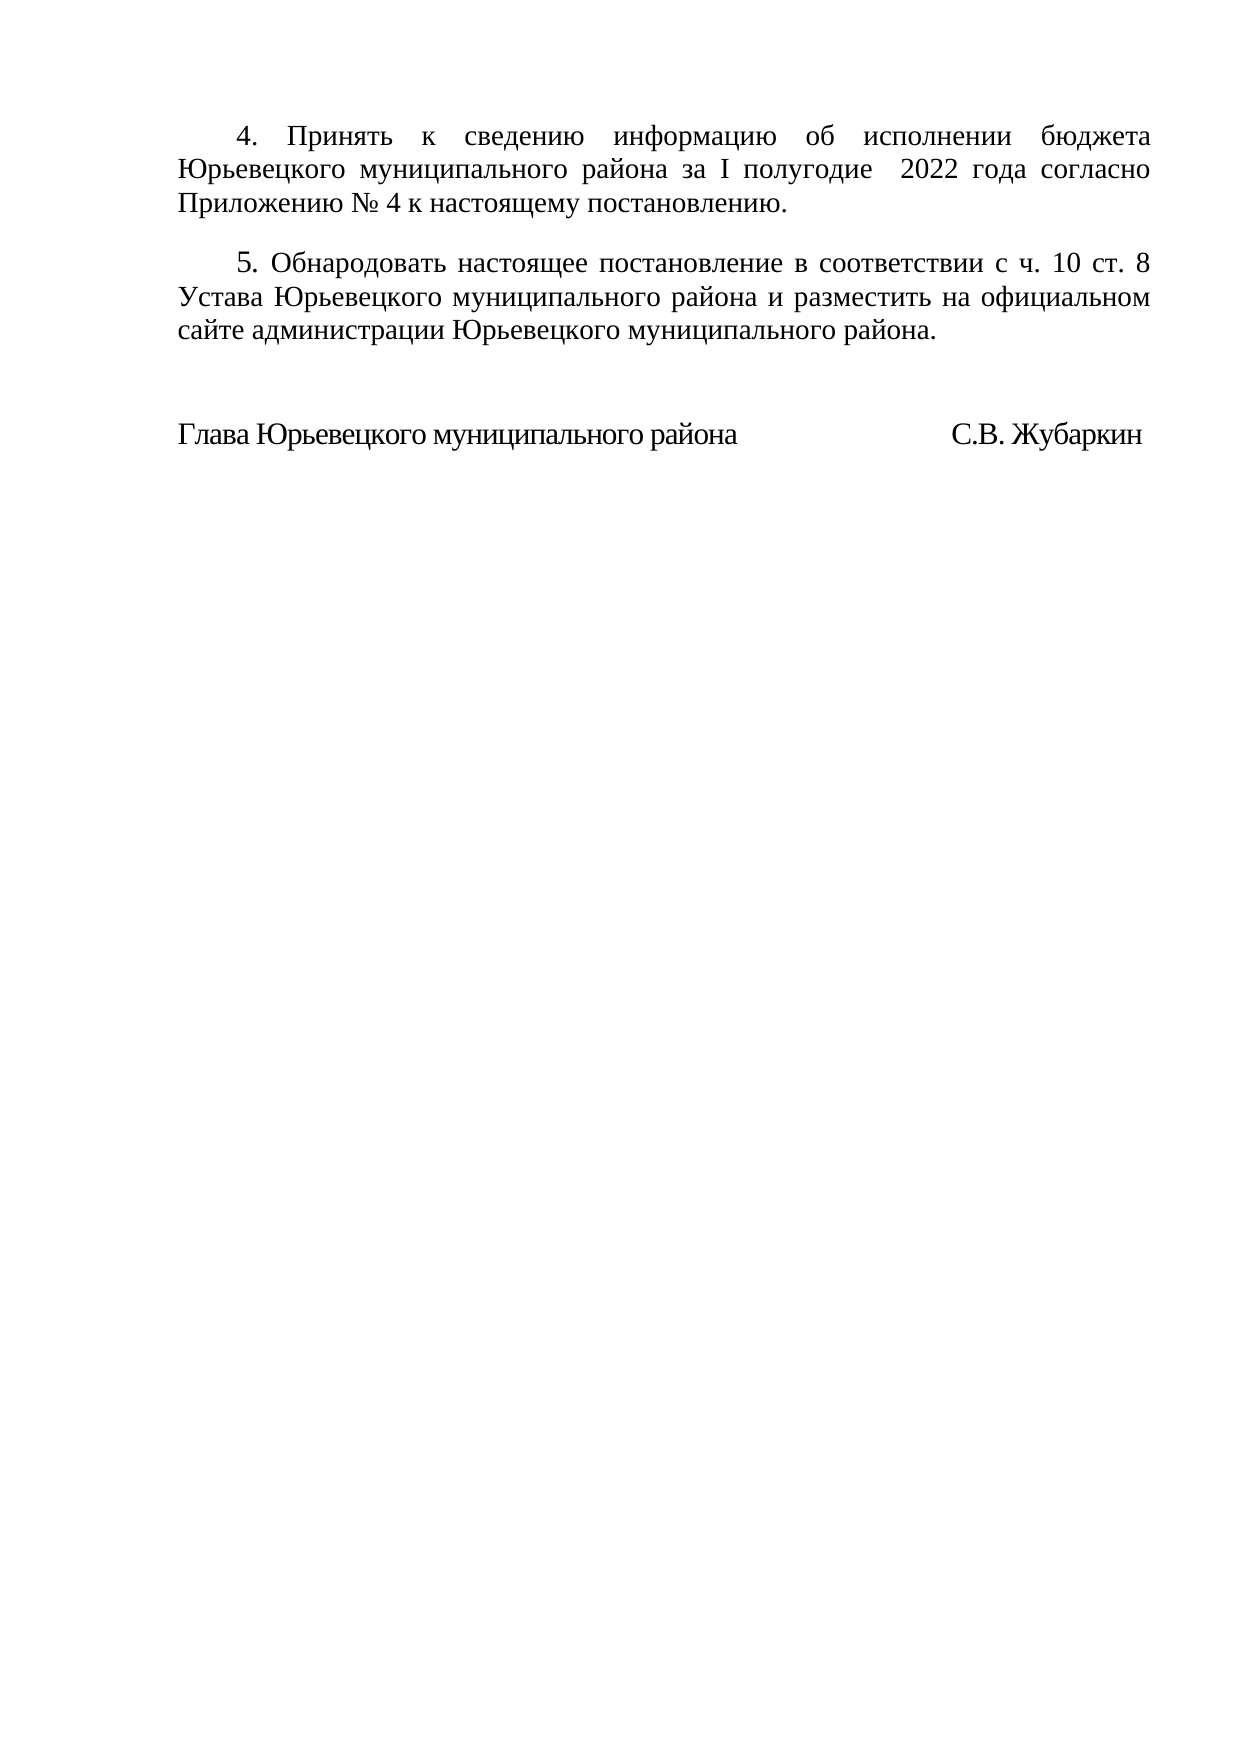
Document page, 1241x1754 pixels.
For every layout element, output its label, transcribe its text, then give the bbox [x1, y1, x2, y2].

text 4. Принять к сведению информацию об исполнении бюджета Юрьевецкого муниципального района за I полугодие 2022 года согласно Приложению № 4 к настоящему постановлению. [177, 118, 1152, 219]
text Глава Юрьевецкого муниципального района С.В. Жубаркин [177, 415, 1240, 451]
text 5. Обнародовать настоящее постановление в соответствии с ч. 10 ст. 8 Устава Юрьевецкого муниципального района и разместить на официальном сайте администрации Юрьевецкого муниципального района. [177, 243, 1152, 346]
